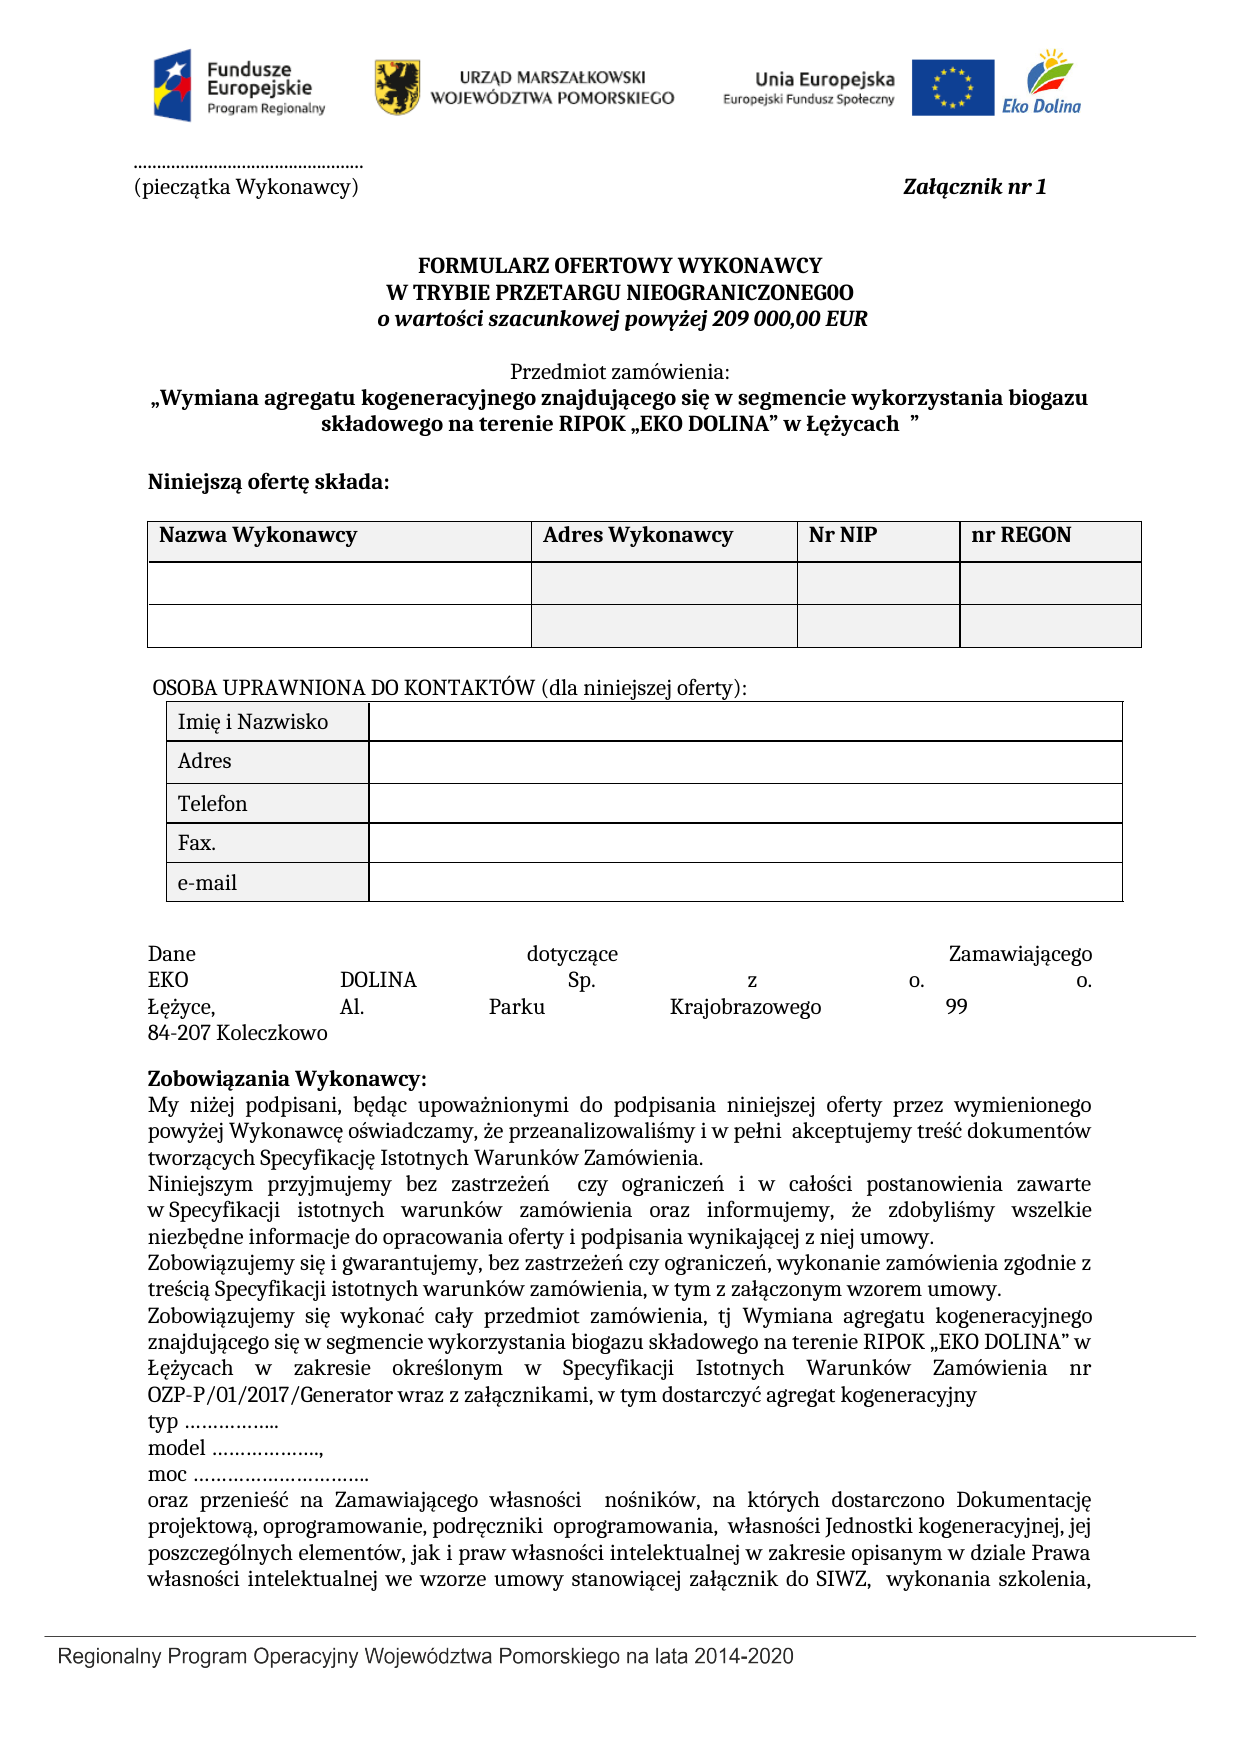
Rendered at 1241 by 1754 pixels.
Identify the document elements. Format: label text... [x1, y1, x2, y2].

table_cell [370, 824, 1122, 861]
table_header Imię i Nazwisko [167, 702, 369, 740]
text My niżej podpisani, będąc upoważnionymi do podpisania niniejszej oferty przez wymienionego powyżej Wykonawcę oświadczamy, że przeanalizowaliśmy i w pełni akceptujemy treść dokumentów tworzących Specyfikację Istotnych Warunków Zamówienia. [148, 1092, 1093, 1171]
table_cell Adres [167, 742, 368, 783]
table_cell [532, 563, 797, 604]
text Zobowiązujemy się i gwarantujemy, bez zastrzeżeń czy ograniczeń, wykonanie zamówienia zgodnie z treścią Specyfikacji istotnych warunków zamówienia, w tym z załączonym wzorem umowy. [148, 1250, 1093, 1302]
text FORMULARZ OFERTOWY WYKONAWCY W TRYBIE PRZETARGU NIEOGRANICZONEG0O o wartości szacunkowej powyżej 209 000,00 EUR [148, 253, 1093, 332]
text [148, 1487, 1093, 1592]
table_header nr REGON [961, 522, 1141, 561]
text (pieczątka Wykonawcy) Załącznik nr 1 [133, 174, 1093, 200]
text Niniejszą ofertę składa: [148, 469, 1097, 496]
table_cell [148, 562, 531, 604]
table_cell Fax. [167, 824, 368, 861]
text model ………………., [148, 1434, 1093, 1461]
table_header Nr NIP [798, 522, 959, 561]
picture [1002, 48, 1083, 130]
table_cell [798, 563, 959, 604]
picture [44, 1636, 1197, 1668]
table_cell [370, 742, 1122, 783]
text OSOBA UPRAWNIONA DO KONTAKTÓW (dla niniejszej oferty): [148, 674, 1097, 701]
text Niniejszym przyjmujemy bez zastrzeżeń czy ograniczeń i w całości postanowienia zawarte w Specyfikacji istotnych warunków zamówienia oraz informujemy, że zdobyliśmy wszelkie niezbędne informacje do opracowania oferty i podpisania wynikającej z niej umowy. [148, 1171, 1093, 1250]
table_header Adres Wykonawcy [532, 522, 797, 561]
table_cell [798, 605, 959, 647]
table_cell [961, 605, 1141, 647]
table_cell [148, 605, 531, 647]
table_cell [532, 605, 797, 647]
text Zobowiązujemy się wykonać cały przedmiot zamówienia, tj Wymiana agregatu kogeneracyjnego znajdującego się w segmencie wykorzystania biogazu składowego na terenie RIPOK „EKO DOLINA” w Łężycach w zakresie określonym w Specyfikacji Istotnych Warunków Zamówienia nr OZP-P/01/2017/Generator wraz z załącznikami, w tym dostarczyć agregat kogeneracyjny [148, 1302, 1093, 1408]
table_header [370, 702, 1122, 740]
table_cell e-mail [167, 863, 368, 901]
table_cell [370, 863, 1122, 901]
table_cell [370, 784, 1122, 822]
text ................................................. [133, 148, 1093, 174]
text moc …………………………. [148, 1461, 1093, 1487]
text Przedmiot zamówienia: [148, 358, 1093, 385]
text Zobowiązania Wykonawcy: [148, 1065, 1093, 1092]
table_header Nazwa Wykonawcy [148, 522, 531, 561]
text Dane dotyczące Zamawiającego EKO DOLINA Sp. z o. o. Łężyce, Al. Parku Krajobrazowego 99 84-207 Koleczkowo [148, 941, 1093, 1046]
text typ …………….. [148, 1408, 1093, 1434]
text „Wymiana agregatu kogeneracyjnego znajdującego się w segmencie wykorzystania biogazu składowego na terenie RIPOK „EKO DOLINA” w Łężycach ” [148, 385, 1093, 437]
table_cell Telefon [167, 784, 368, 822]
table_cell [961, 563, 1141, 604]
